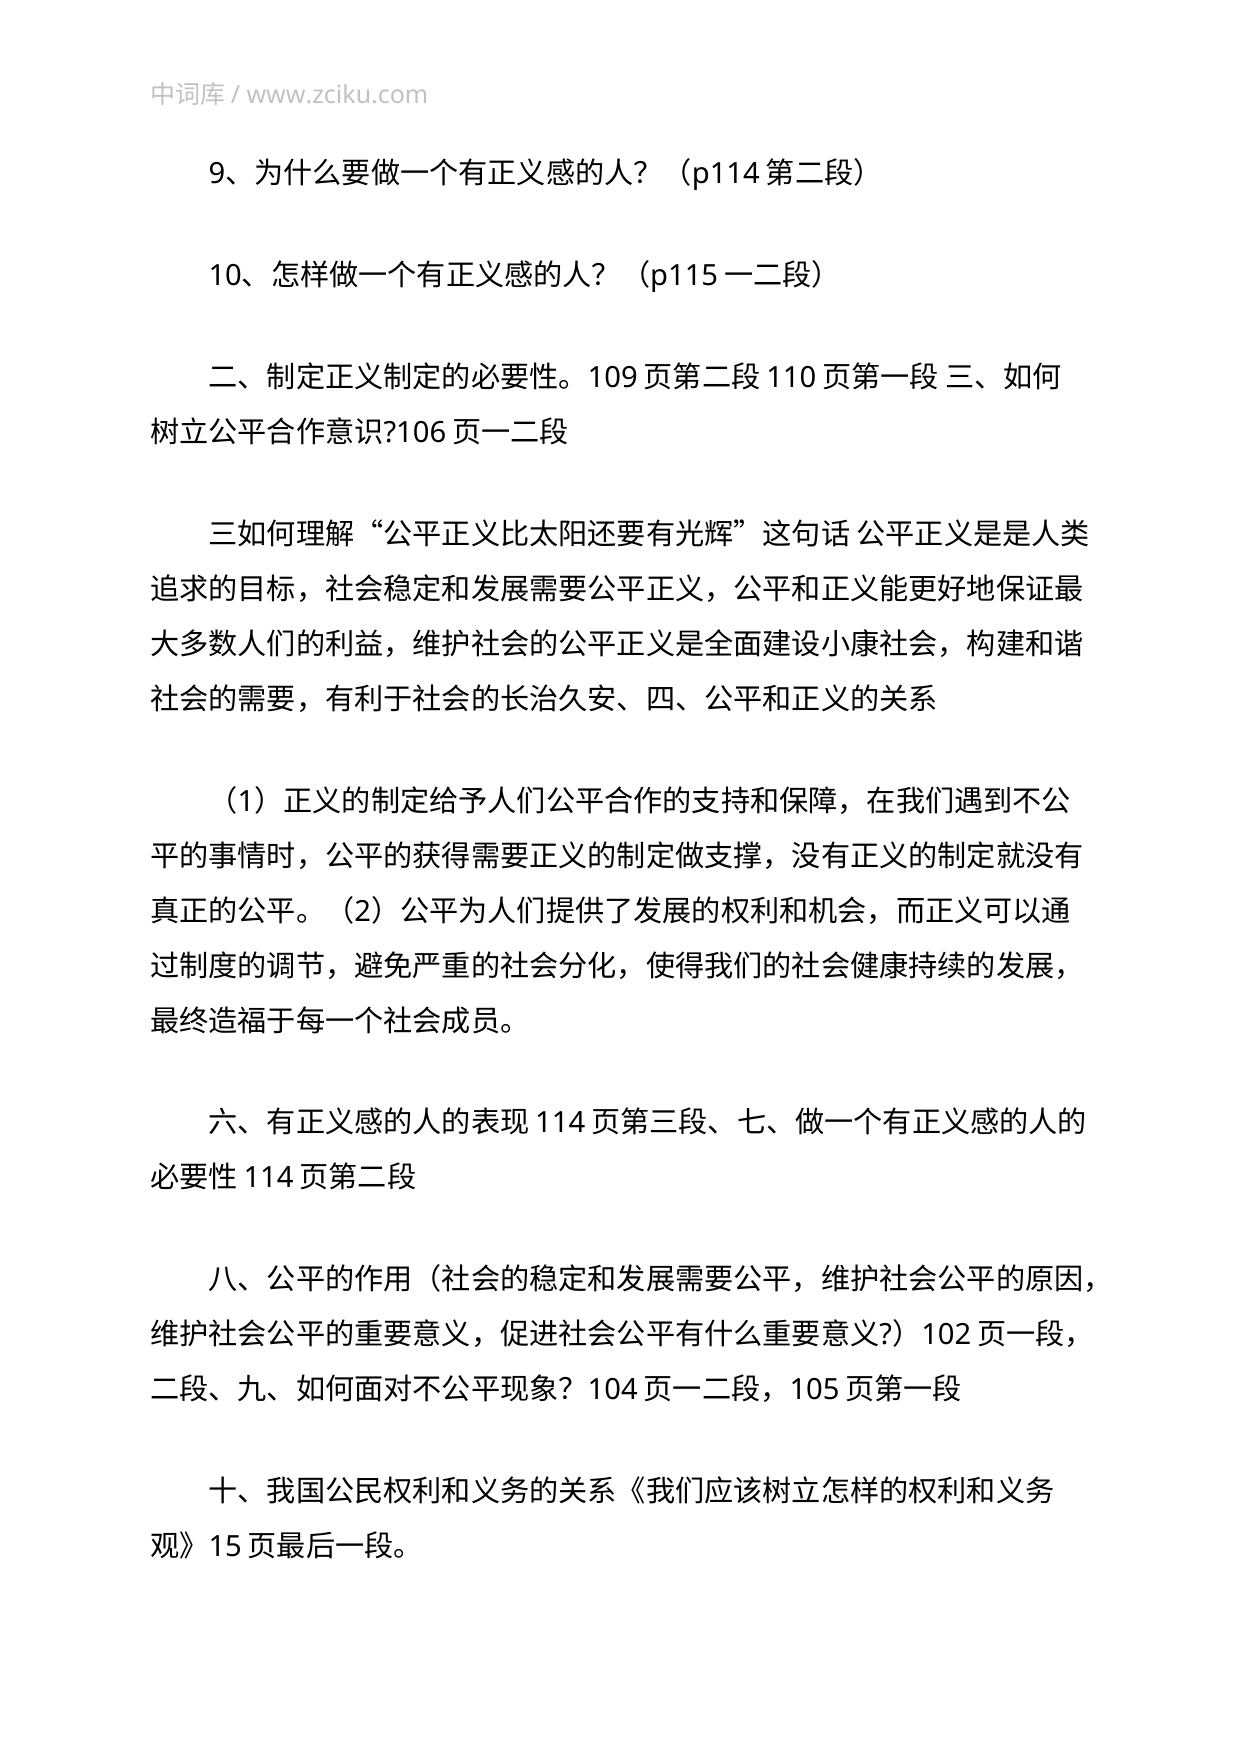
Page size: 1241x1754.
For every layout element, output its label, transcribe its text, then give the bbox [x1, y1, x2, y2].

text （1）正义的制定给予人们公平合作的支持和保障，在我们遇到不公平的事情时，公平的获得需要正义的制定做支撑，没有正义的制定就没有真正的公平。（2）公平为人们提供了发展的权利和机会，而正义可以通过制度的调节，避免严重的社会分化，使得我们的社会健康持续的发展，最终造福于每一个社会成员。 [150, 777, 1090, 1039]
text 六、有正义感的人的表现114页第三段、七、做一个有正义感的人的必要性114页第二段 [150, 1099, 1090, 1196]
text 10、怎样做一个有正义感的人？（p115一二段） [150, 252, 1090, 294]
text 二、制定正义制定的必要性。109页第二段110页第一段 三、如何树立公平合作意识?106页一二段 [150, 354, 1090, 451]
text 十、我国公民权利和义务的关系《我们应该树立怎样的权利和义务观》15页最后一段。 [150, 1468, 1090, 1565]
text 八、公平的作用（社会的稳定和发展需要公平，维护社会公平的原因，维护社会公平的重要意义，促进社会公平有什么重要意义?）102页一段，二段、九、如何面对不公平现象？104页一二段，105页第一段 [150, 1256, 1090, 1408]
text 9、为什么要做一个有正义感的人？（p114第二段） [150, 150, 1090, 192]
text 三如何理解“公平正义比太阳还要有光辉”这句话 公平正义是是人类追求的目标，社会稳定和发展需要公平正义，公平和正义能更好地保证最大多数人们的利益，维护社会的公平正义是全面建设小康社会，构建和谐社会的需要，有利于社会的长治久安、四、公平和正义的关系 [150, 511, 1090, 718]
